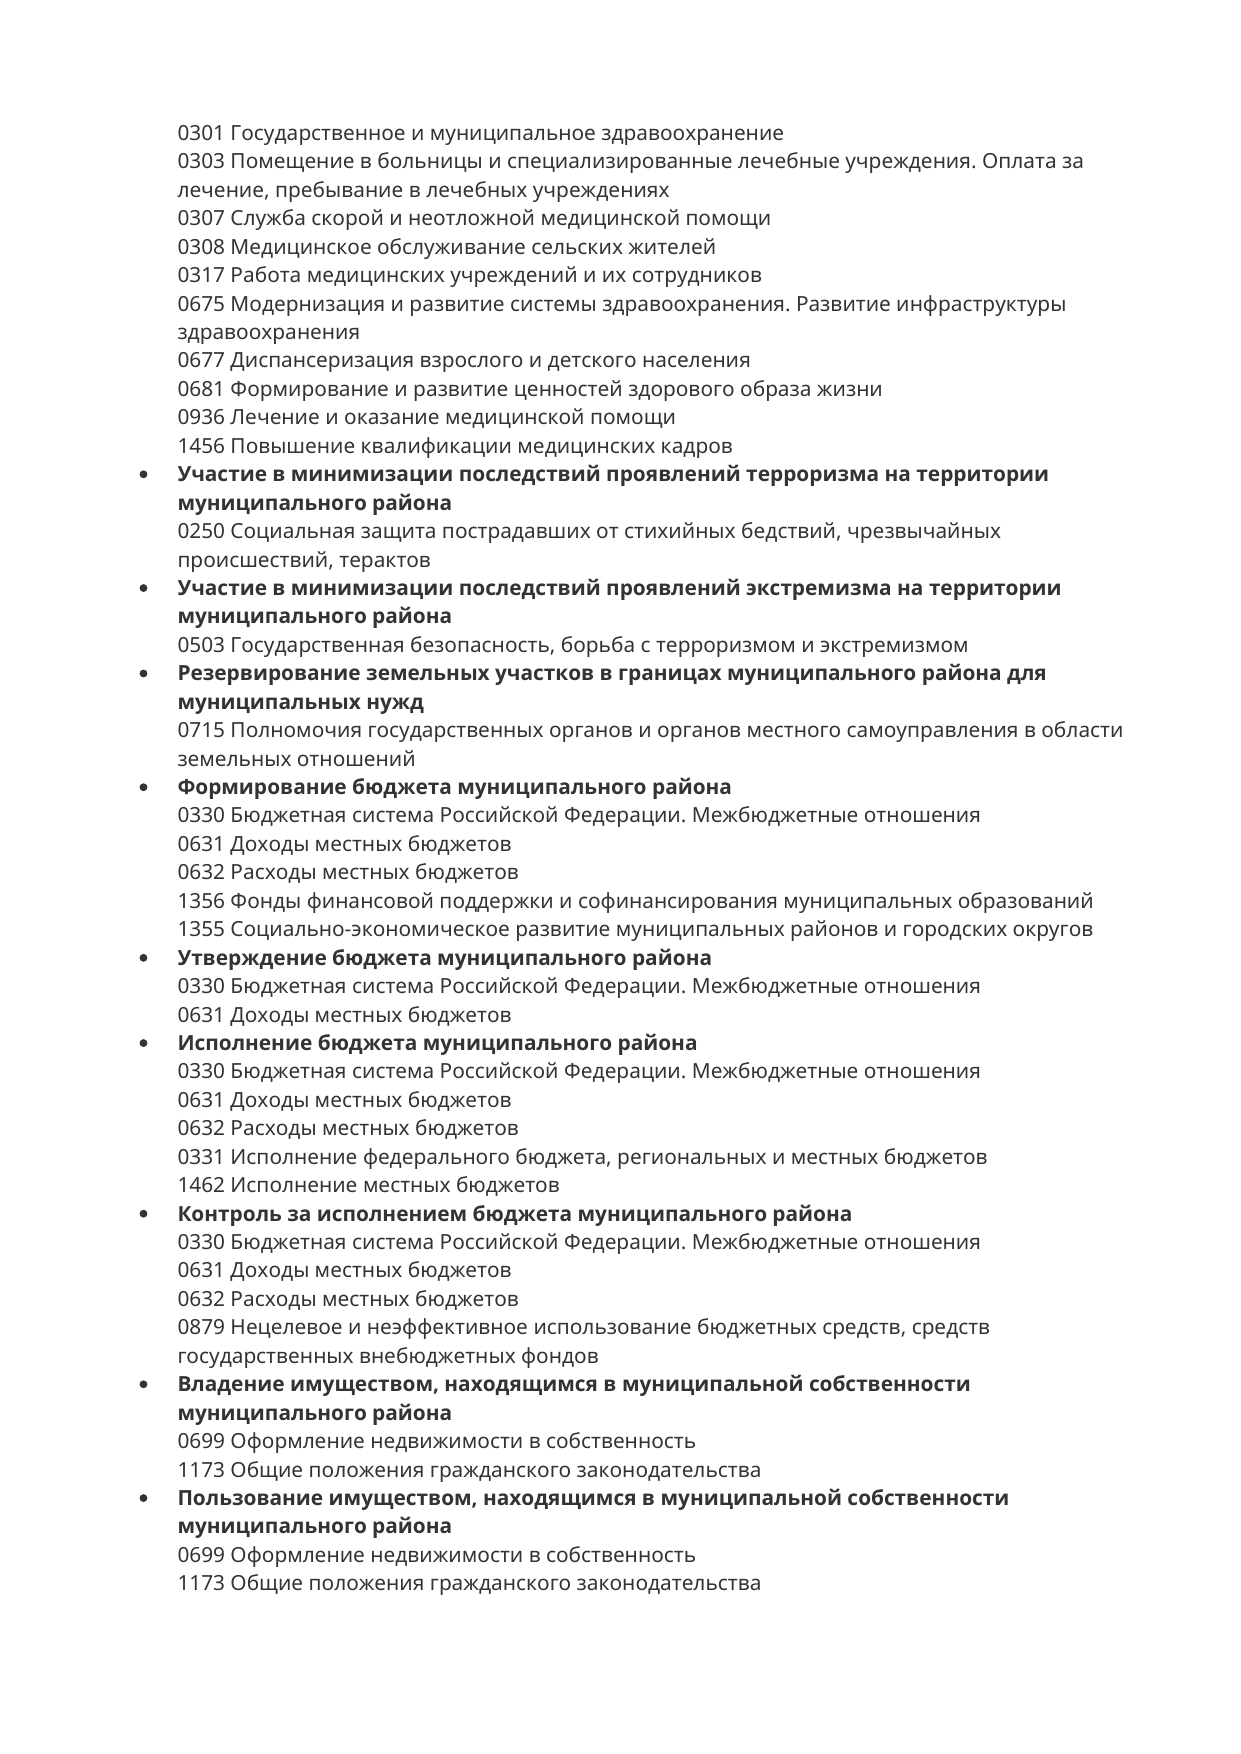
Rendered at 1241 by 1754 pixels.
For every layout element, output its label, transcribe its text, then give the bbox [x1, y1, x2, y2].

list Утверждение бюджета муниципального района [140, 943, 1152, 971]
text 0307 Служба скорой и неотложной медицинской помощи [177, 203, 1152, 232]
text 0330 Бюджетная система Российской Федерации. Межбюджетные отношения [177, 1057, 1152, 1085]
text 1173 Общие положения гражданского законодательства [177, 1455, 1152, 1483]
text 0699 Оформление недвижимости в собственность [177, 1540, 1152, 1568]
text 0675 Модернизация и развитие системы здравоохранения. Развитие инфраструктуры здравоохранения [177, 289, 1152, 346]
text 0631 Доходы местных бюджетов [177, 1085, 1152, 1113]
text 1462 Исполнение местных бюджетов [177, 1170, 1152, 1199]
text 0632 Расходы местных бюджетов [177, 1284, 1152, 1312]
text 0632 Расходы местных бюджетов [177, 857, 1152, 886]
text 0677 Диспансеризация взрослого и детского населения [177, 346, 1152, 374]
text 0503 Государственная безопасность, борьба с терроризмом и экстремизмом [177, 630, 1152, 658]
text 0879 Нецелевое и неэффективное использование бюджетных средств, средств государственных внебюджетных фондов [177, 1312, 1152, 1369]
text 0301 Государственное и муниципальное здравоохранение [177, 118, 1152, 147]
text 0330 Бюджетная система Российской Федерации. Межбюджетные отношения [177, 801, 1152, 829]
text 0715 Полномочия государственных органов и органов местного самоуправления в области земельных отношений [177, 715, 1152, 772]
text 0303 Помещение в больницы и специализированные лечебные учреждения. Оплата за лечение, пребывание в лечебных учреждениях [177, 147, 1152, 203]
text 0631 Доходы местных бюджетов [177, 1000, 1152, 1028]
text 0631 Доходы местных бюджетов [177, 1256, 1152, 1284]
text 0632 Расходы местных бюджетов [177, 1113, 1152, 1142]
list Участие в минимизации последствий проявлений терроризма на территории муниципального района [140, 459, 1152, 516]
text 1456 Повышение квалификации медицинских кадров [177, 431, 1152, 459]
text 0681 Формирование и развитие ценностей здорового образа жизни [177, 374, 1152, 402]
text 0936 Лечение и оказание медицинской помощи [177, 402, 1152, 431]
list Формирование бюджета муниципального района [140, 772, 1152, 801]
text 0317 Работа медицинских учреждений и их сотрудников [177, 260, 1152, 289]
text 0308 Медицинское обслуживание сельских жителей [177, 232, 1152, 260]
text 0699 Оформление недвижимости в собственность [177, 1426, 1152, 1455]
text 1356 Фонды финансовой поддержки и софинансирования муниципальных образований [177, 886, 1152, 914]
list Пользование имуществом, находящимся в муниципальной собственности муниципального района [140, 1483, 1152, 1540]
text 1355 Социально-экономическое развитие муниципальных районов и городских округов [177, 914, 1152, 943]
text 0331 Исполнение федерального бюджета, региональных и местных бюджетов [177, 1142, 1152, 1170]
list Контроль за исполнением бюджета муниципального района [140, 1199, 1152, 1227]
list Участие в минимизации последствий проявлений экстремизма на территории муниципального района [140, 573, 1152, 630]
text 0250 Социальная защита пострадавших от стихийных бедствий, чрезвычайных происшествий, терактов [177, 516, 1152, 573]
list Резервирование земельных участков в границах муниципального района для муниципальных нужд [140, 658, 1152, 715]
text 1173 Общие положения гражданского законодательства [177, 1568, 1152, 1597]
list Владение имуществом, находящимся в муниципальной собственности муниципального района [140, 1369, 1152, 1426]
text 0330 Бюджетная система Российской Федерации. Межбюджетные отношения [177, 971, 1152, 1000]
text 0631 Доходы местных бюджетов [177, 829, 1152, 857]
list Исполнение бюджета муниципального района [140, 1028, 1152, 1057]
text 0330 Бюджетная система Российской Федерации. Межбюджетные отношения [177, 1227, 1152, 1256]
